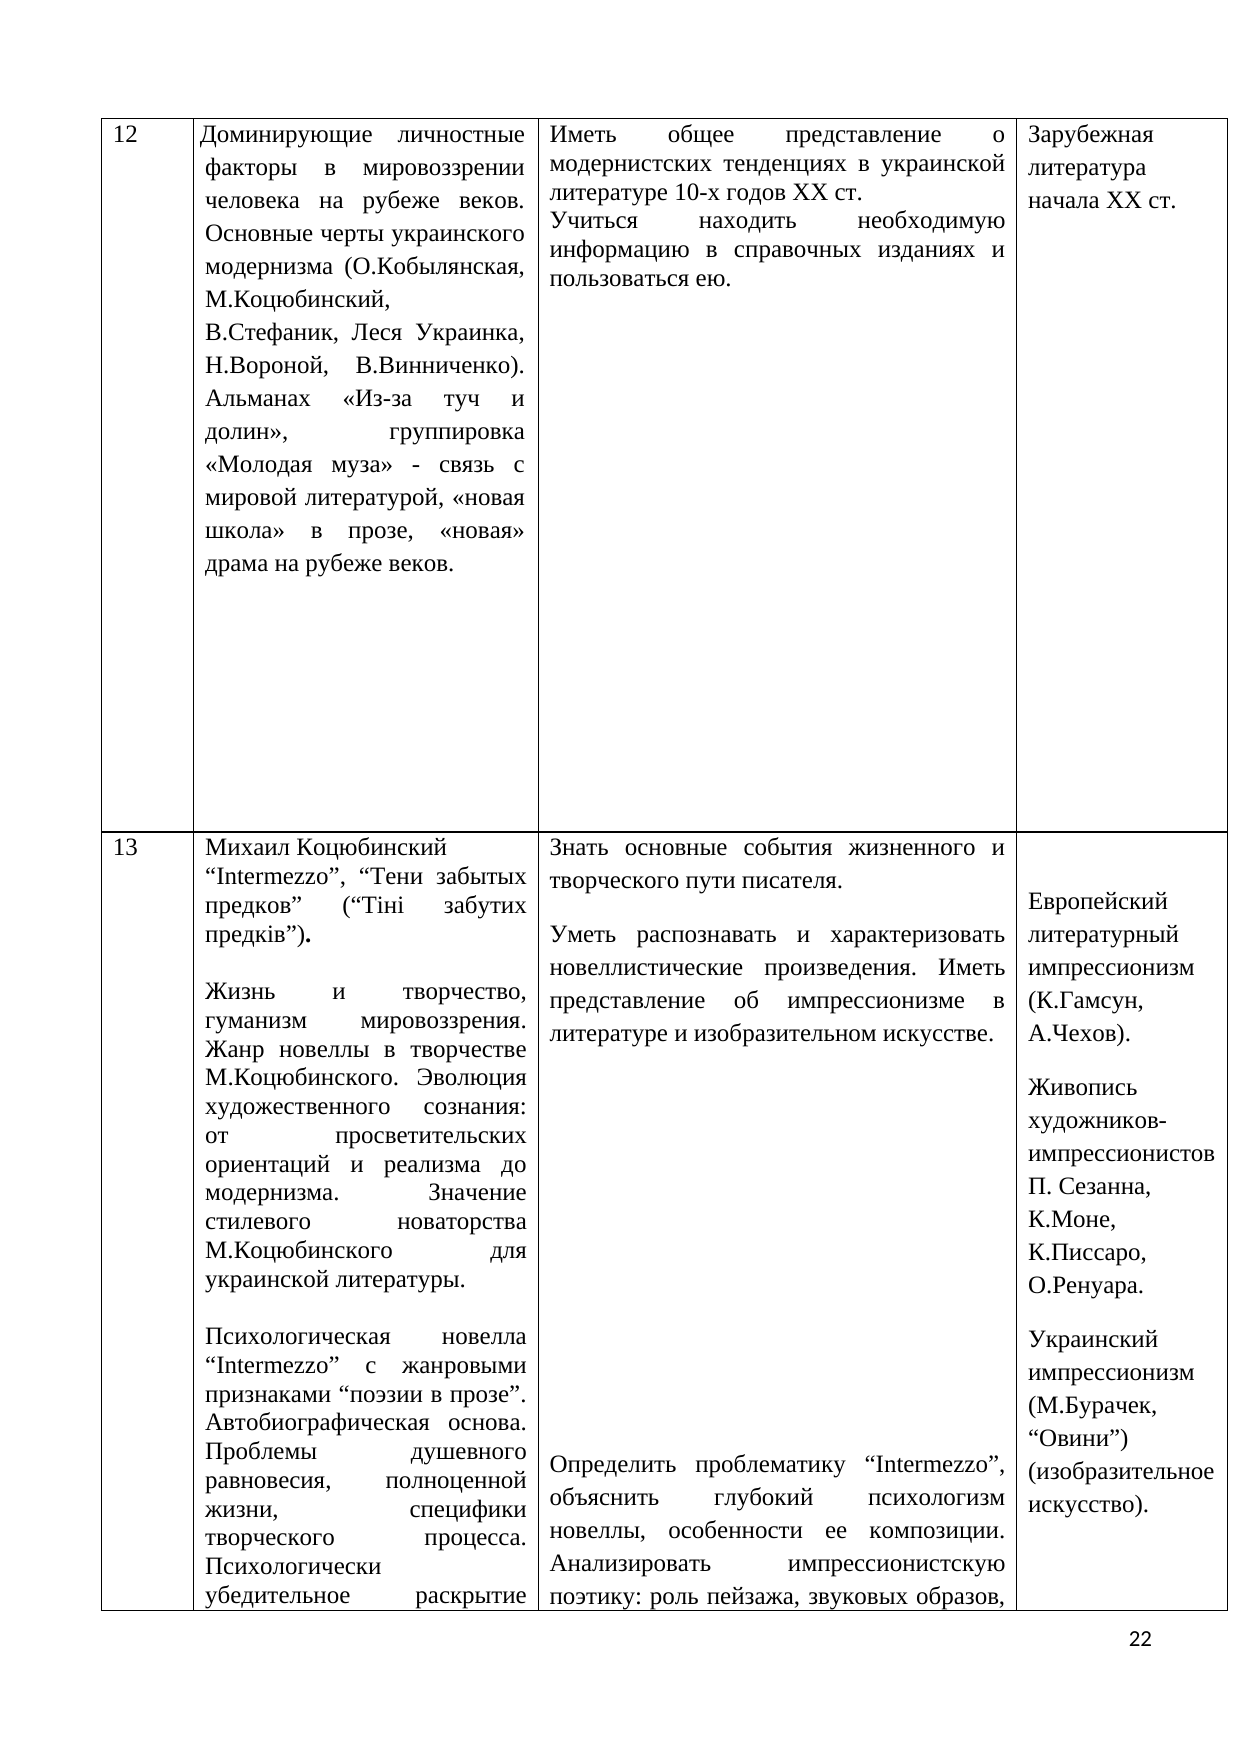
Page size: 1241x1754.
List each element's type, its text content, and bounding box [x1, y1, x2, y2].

table_cell 12 [102, 119, 193, 831]
table_cell Зарубежная литература начала ХХ ст. [1017, 119, 1227, 831]
table_cell 13 [102, 833, 193, 1610]
table_cell Иметь общее представление о модернистских тенденциях в украинской литературе 10-х годов ХХ ст. Учиться находить необходимую информацию в справочных изданиях и пользоваться ею. [539, 119, 1016, 831]
table_cell Доминирующие личностные факторы в мировоззрении человека на рубеже веков. Основные черты украинского модернизма (О.Кобылянская, М.Коцюбинский, В.Стефаник, Леся Украинка, Н.Вороной, В.Винниченко). Альманах «Из-за туч и долин», группировка «Молодая муза» - связь с мировой литературой, «новая школа» в прозе, «новая» драма на рубеже веков. [194, 119, 538, 831]
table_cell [194, 833, 538, 1610]
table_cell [1017, 833, 1227, 1610]
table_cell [539, 833, 1016, 1610]
